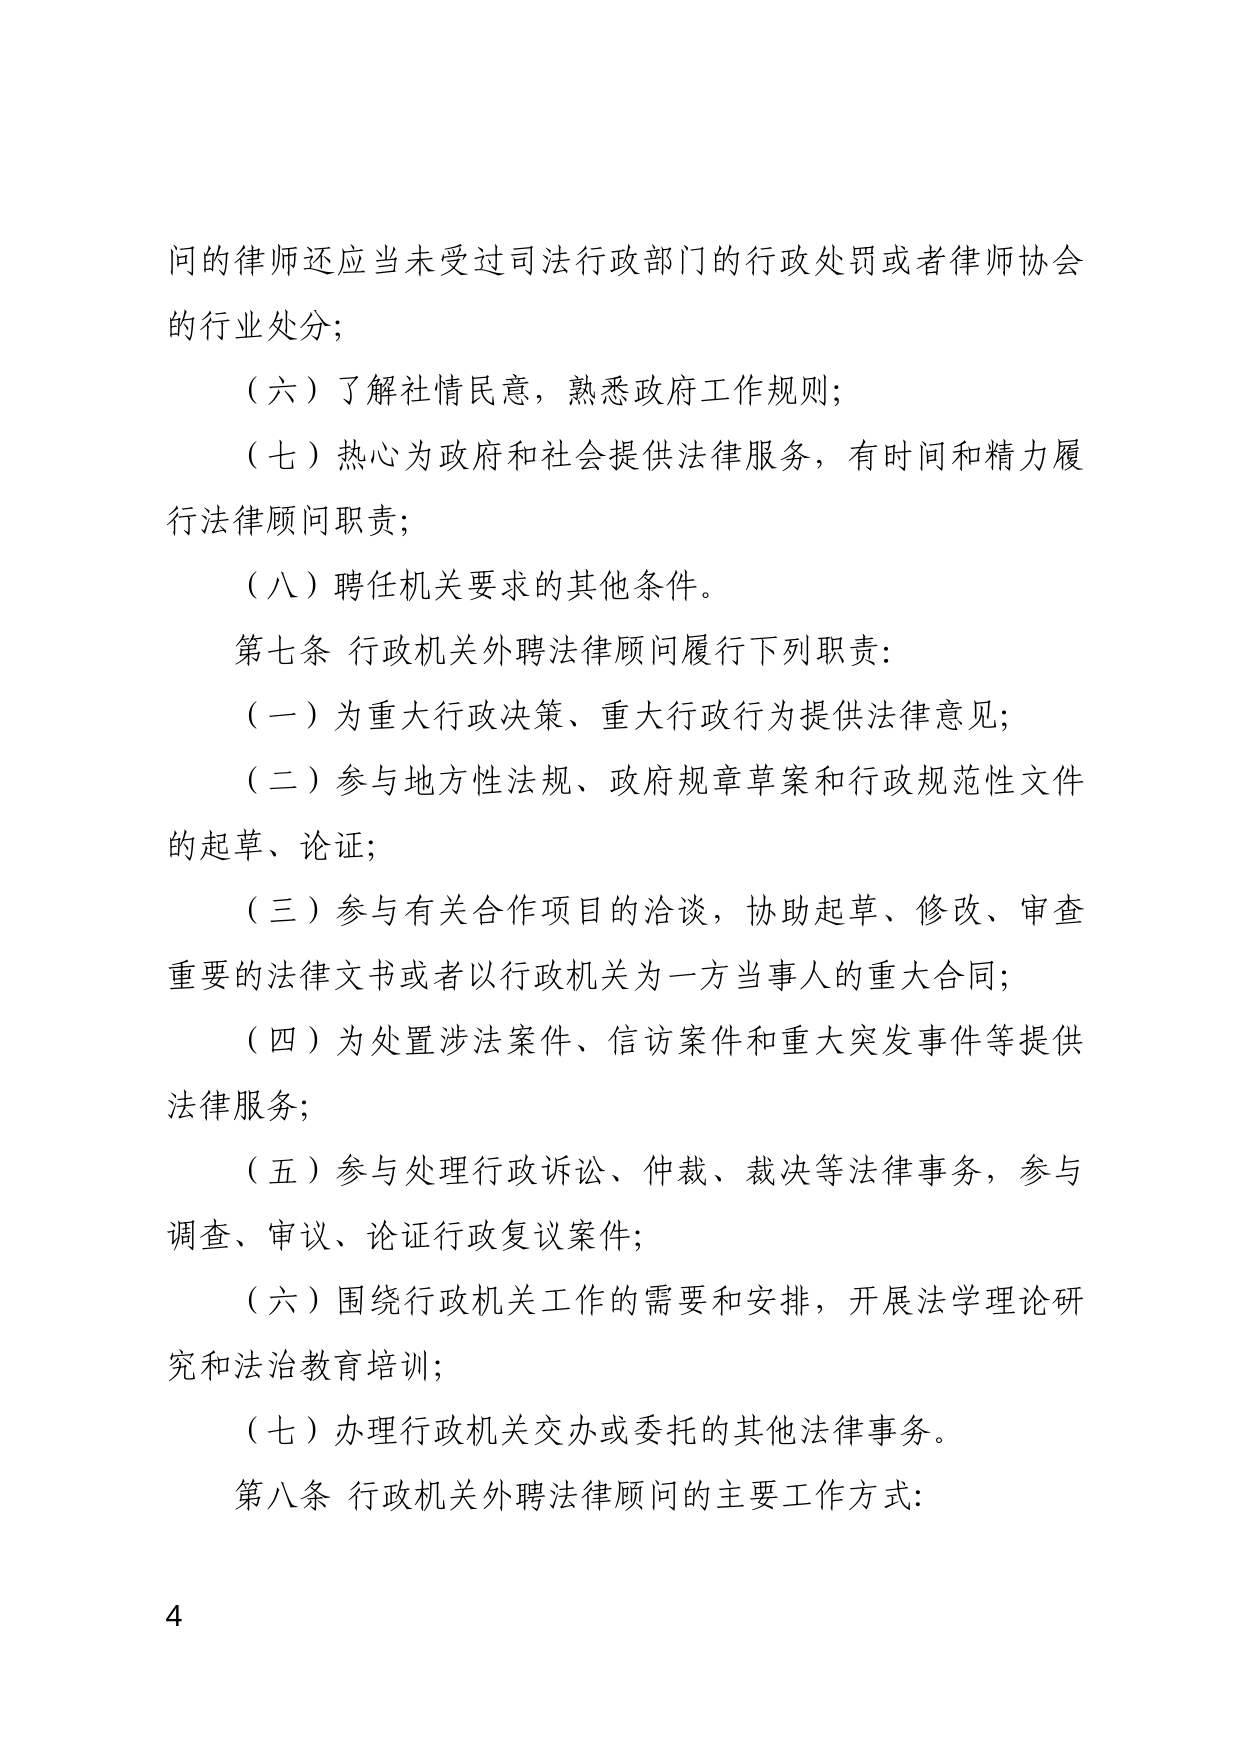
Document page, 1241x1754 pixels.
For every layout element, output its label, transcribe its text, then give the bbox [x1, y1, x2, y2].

text 第七条 行政机关外聘法律顾问履行下列职责： [165, 616, 1087, 681]
text （二）参与地方性法规、政府规章草案和行政规范性文件的起草、论证； [165, 746, 1087, 876]
text （一）为重大行政决策、重大行政行为提供法律意见； [165, 681, 1087, 746]
text （七）热心为政府和社会提供法律服务，有时间和精力履行法律顾问职责； [165, 421, 1087, 551]
text （五）参与处理行政诉讼、仲裁、裁决等法律事务，参与调查、审议、论证行政复议案件； [165, 1136, 1087, 1266]
text （六）围绕行政机关工作的需要和安排，开展法学理论研究和法治教育培训； [165, 1266, 1087, 1396]
text （四）为处置涉法案件、信访案件和重大突发事件等提供法律服务； [165, 1006, 1087, 1136]
text （六）了解社情民意，熟悉政府工作规则; [165, 356, 1087, 421]
text （八）聘任机关要求的其他条件。 [165, 551, 1087, 616]
text 第八条 行政机关外聘法律顾问的主要工作方式: [165, 1461, 1087, 1526]
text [165, 226, 1087, 356]
text （三）参与有关合作项目的洽谈，协助起草、修改、审查重要的法律文书或者以行政机关为一方当事人的重大合同； [165, 876, 1087, 1006]
text （七）办理行政机关交办或委托的其他法律事务。 [165, 1396, 1087, 1461]
